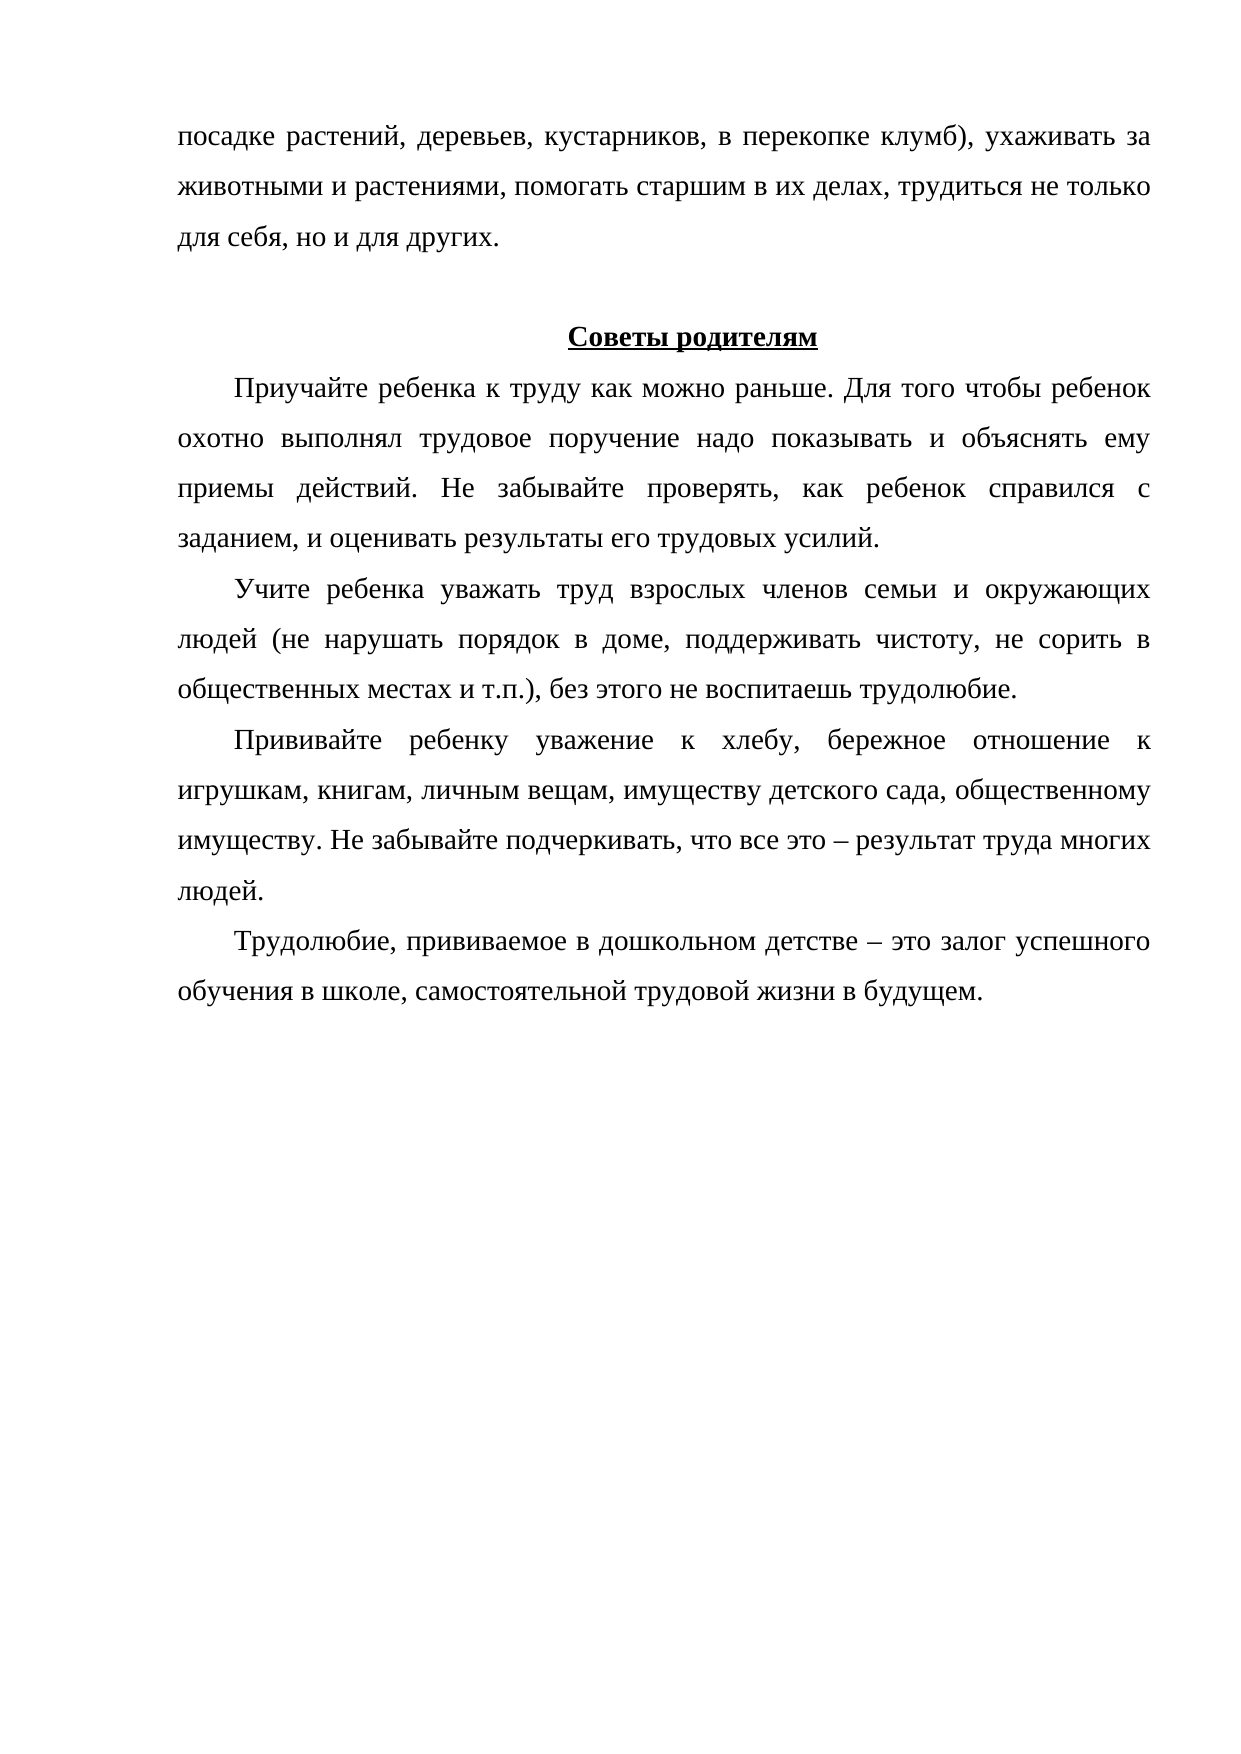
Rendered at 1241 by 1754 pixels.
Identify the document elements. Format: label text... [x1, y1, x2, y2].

text Приучайте ребенка к труду как можно раньше. Для того чтобы ребенок охотно выполнял трудовое поручение надо показывать и объяснять ему приемы действий. Не забывайте проверять, как ребенок справился с заданием, и оценивать результаты его трудовых усилий. [177, 370, 1152, 554]
text Советы родителям [177, 319, 1152, 353]
text Трудолюбие, прививаемое в дошкольном детстве – это залог успешного обучения в школе, самостоятельной трудовой жизни в будущем. [177, 923, 1152, 1007]
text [177, 118, 1152, 252]
text Учите ребенка уважать труд взрослых членов семьи и окружающих людей (не нарушать порядок в доме, поддерживать чистоту, не сорить в общественных местах и т.п.), без этого не воспитаешь трудолюбие. [177, 571, 1152, 705]
text Прививайте ребенку уважение к хлебу, бережное отношение к игрушкам, книгам, личным вещам, имуществу детского сада, общественному имуществу. Не забывайте подчеркивать, что все это – результат труда многих людей. [177, 722, 1152, 906]
